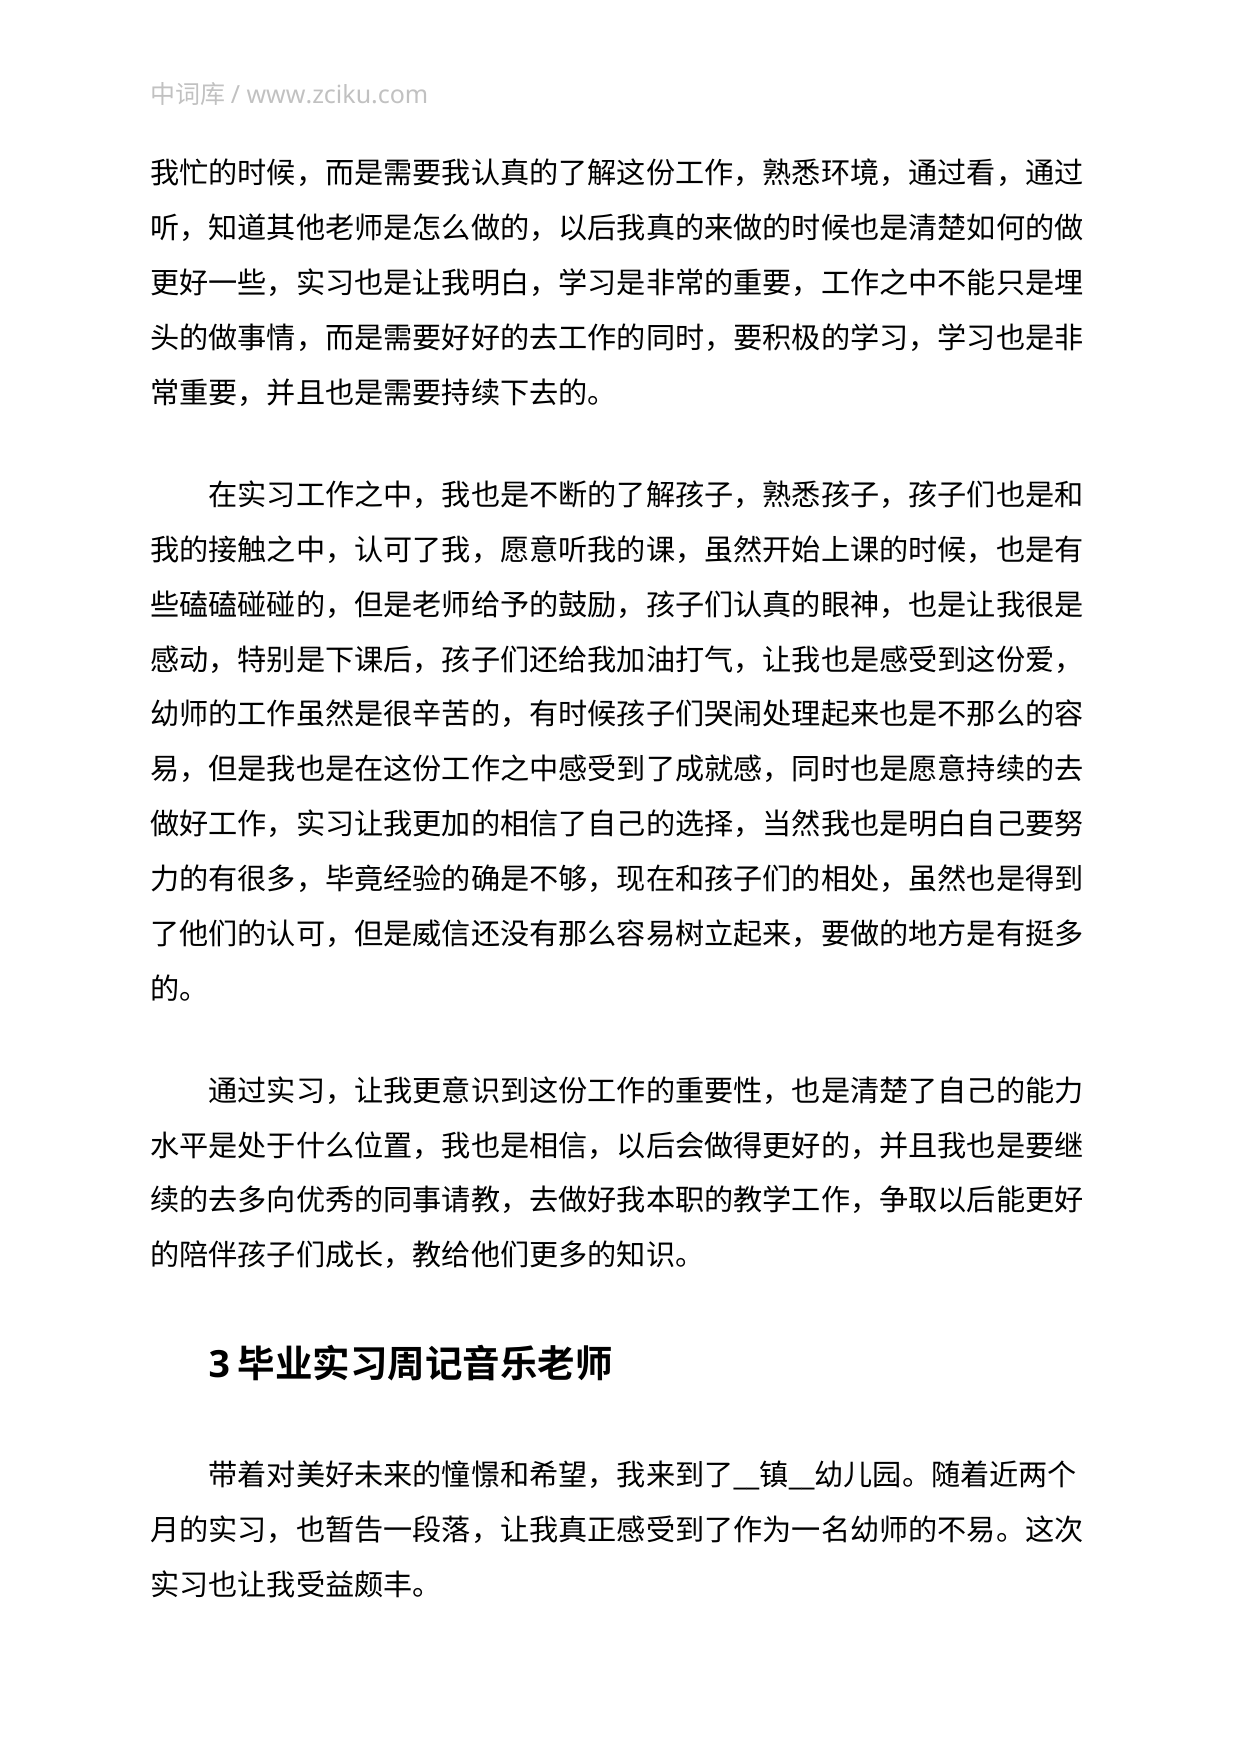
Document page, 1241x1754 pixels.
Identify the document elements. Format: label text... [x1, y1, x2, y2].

text 在实习工作之中，我也是不断的了解孩子，熟悉孩子，孩子们也是和我的接触之中，认可了我，愿意听我的课，虽然开始上课的时候，也是有些磕磕碰碰的，但是老师给予的鼓励，孩子们认真的眼神，也是让我很是感动，特别是下课后，孩子们还给我加油打气，让我也是感受到这份爱，幼师的工作虽然是很辛苦的，有时候孩子们哭闹处理起来也是不那么的容易，但是我也是在这份工作之中感受到了成就感，同时也是愿意持续的去做好工作，实习让我更加的相信了自己的选择，当然我也是明白自己要努力的有很多，毕竟经验的确是不够，现在和孩子们的相处，虽然也是得到了他们的认可，但是威信还没有那么容易树立起来，要做的地方是有挺多的。 [150, 471, 1090, 1008]
text 带着对美好未来的憧憬和希望，我来到了__镇__幼儿园。随着近两个月的实习，也暂告一段落，让我真正感受到了作为一名幼师的不易。这次实习也让我受益颇丰。 [150, 1451, 1090, 1603]
text 通过实习，让我更意识到这份工作的重要性，也是清楚了自己的能力水平是处于什么位置，我也是相信，以后会做得更好的，并且我也是要继续的去多向优秀的同事请教，去做好我本职的教学工作，争取以后能更好的陪伴孩子们成长，教给他们更多的知识。 [150, 1067, 1090, 1274]
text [150, 150, 1090, 412]
text 3毕业实习周记音乐老师 [150, 1334, 1090, 1388]
